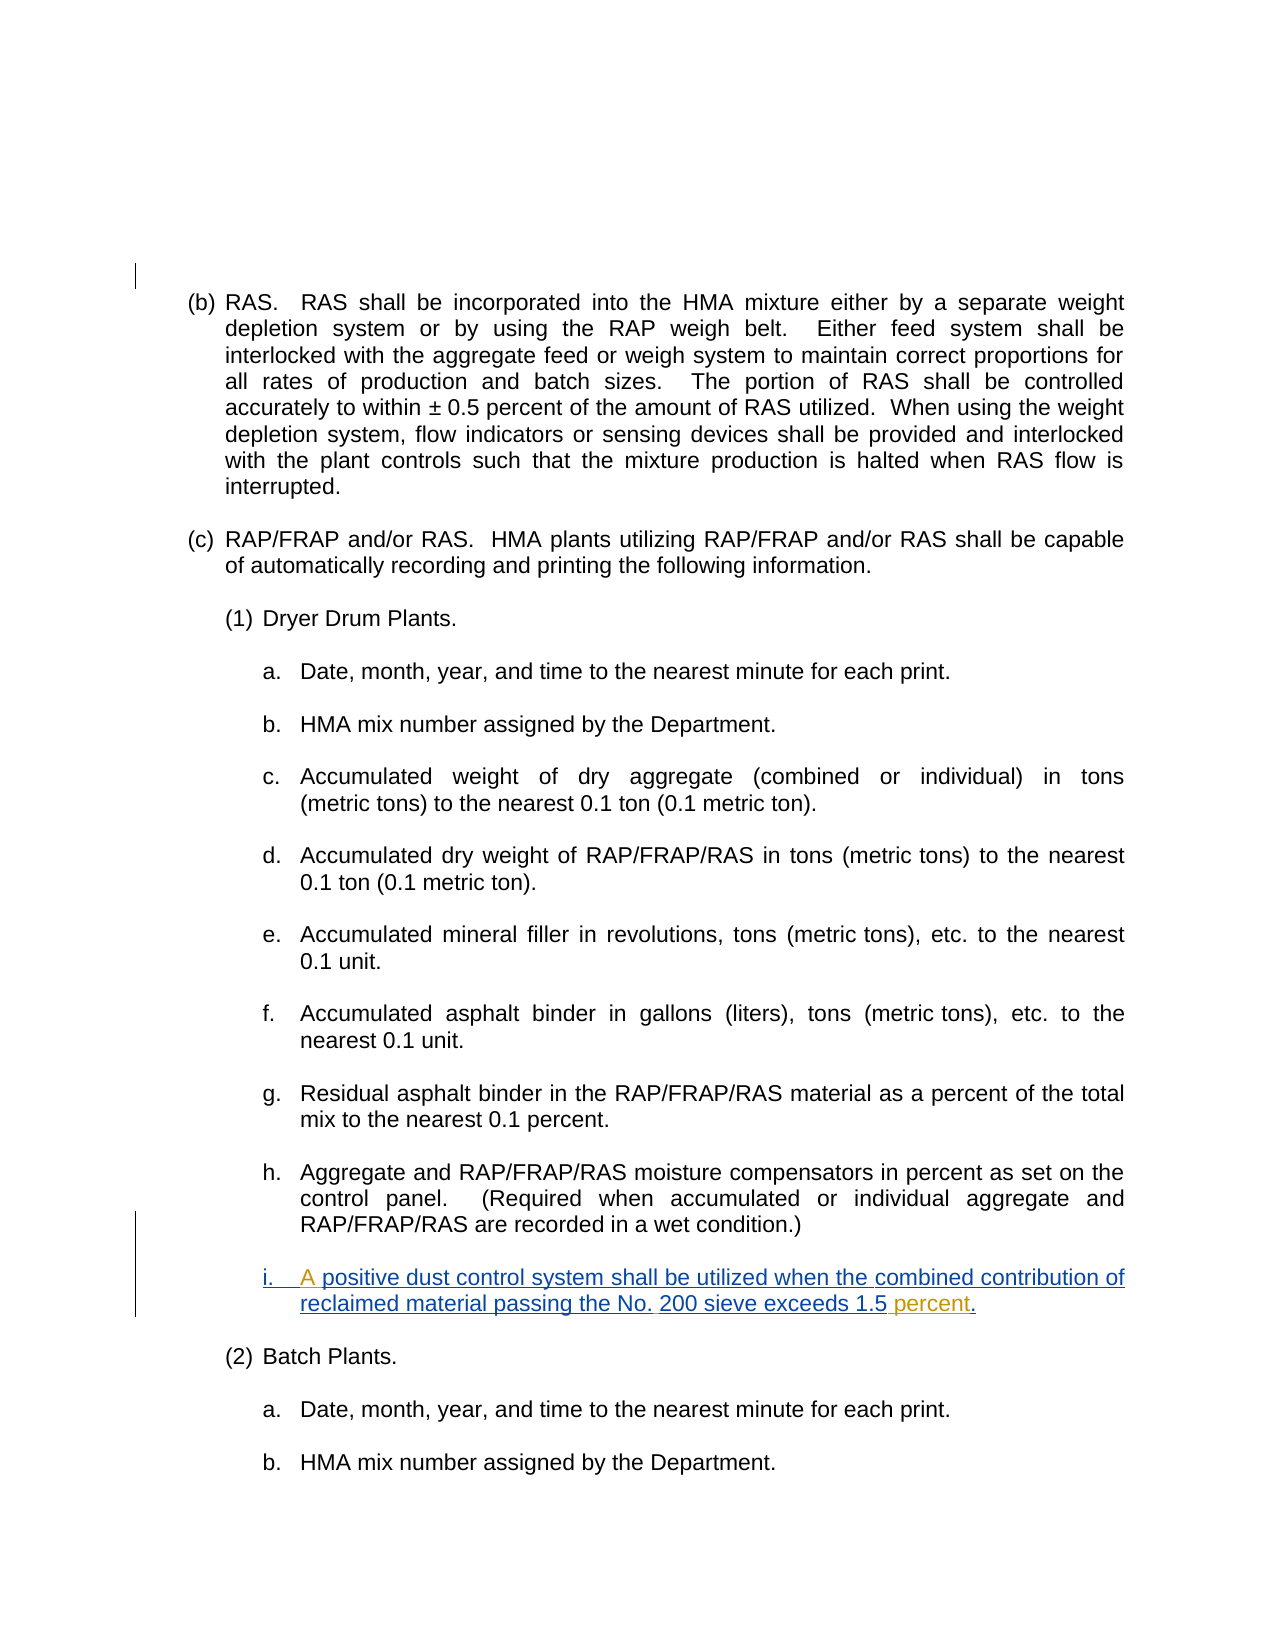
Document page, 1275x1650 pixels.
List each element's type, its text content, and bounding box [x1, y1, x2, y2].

text (c) RAP/FRAP and/or RAS. HMA plants utilizing RAP/FRAP and/or RAS shall be capable of automatically recording and printing the following information. [187, 526, 1125, 579]
text d. Accumulated dry weight of RAP/FRAP/RAS in tons (metric tons) to the nearest 0.1 ton (0.1 metric ton). [262, 842, 1125, 895]
text (1) Dryer Drum Plants. [225, 605, 1125, 631]
text b. HMA mix number assigned by the Department. [262, 711, 1125, 737]
text a. Date, month, year, and time to the nearest minute for each print. [262, 1396, 1125, 1422]
text b. HMA mix number assigned by the Department. [262, 1448, 1125, 1475]
text g. Residual asphalt binder in the RAP/FRAP/RAS material as a percent of the total mix to the nearest 0.1 percent. [262, 1079, 1125, 1132]
text f. Accumulated asphalt binder in gallons (liters), tons (metric tons), etc. to the nearest 0.1 unit. [262, 1000, 1125, 1053]
text (b) RAS. RAS shall be incorporated into the HMA mixture either by a separate weight depletion system or by using the RAP weigh belt. Either feed system shall be interlocked with the aggregate feed or weigh system to maintain correct proportions for all rates of production and batch sizes. The portion of RAS shall be controlled accurately to within ± 0.5 percent of the amount of RAS utilized. When using the weight depletion system, flow indicators or sensing devices shall be provided and interlocked with the plant controls such that the mixture production is halted when RAS flow is interrupted. [187, 289, 1125, 500]
text (2) Batch Plants. [225, 1343, 1125, 1369]
text h. Aggregate and RAP/FRAP/RAS moisture compensators in percent as set on the control panel. (Required when accumulated or individual aggregate and RAP/FRAP/RAS are recorded in a wet condition.) [262, 1158, 1125, 1238]
text a. Date, month, year, and time to the nearest minute for each print. [262, 658, 1125, 684]
text e. Accumulated mineral filler in revolutions, tons (metric tons), etc. to the nearest 0.1 unit. [262, 921, 1125, 974]
text c. Accumulated weight of dry aggregate (combined or individual) in tons (metric tons) to the nearest 0.1 ton (0.1 metric ton). [262, 763, 1125, 816]
